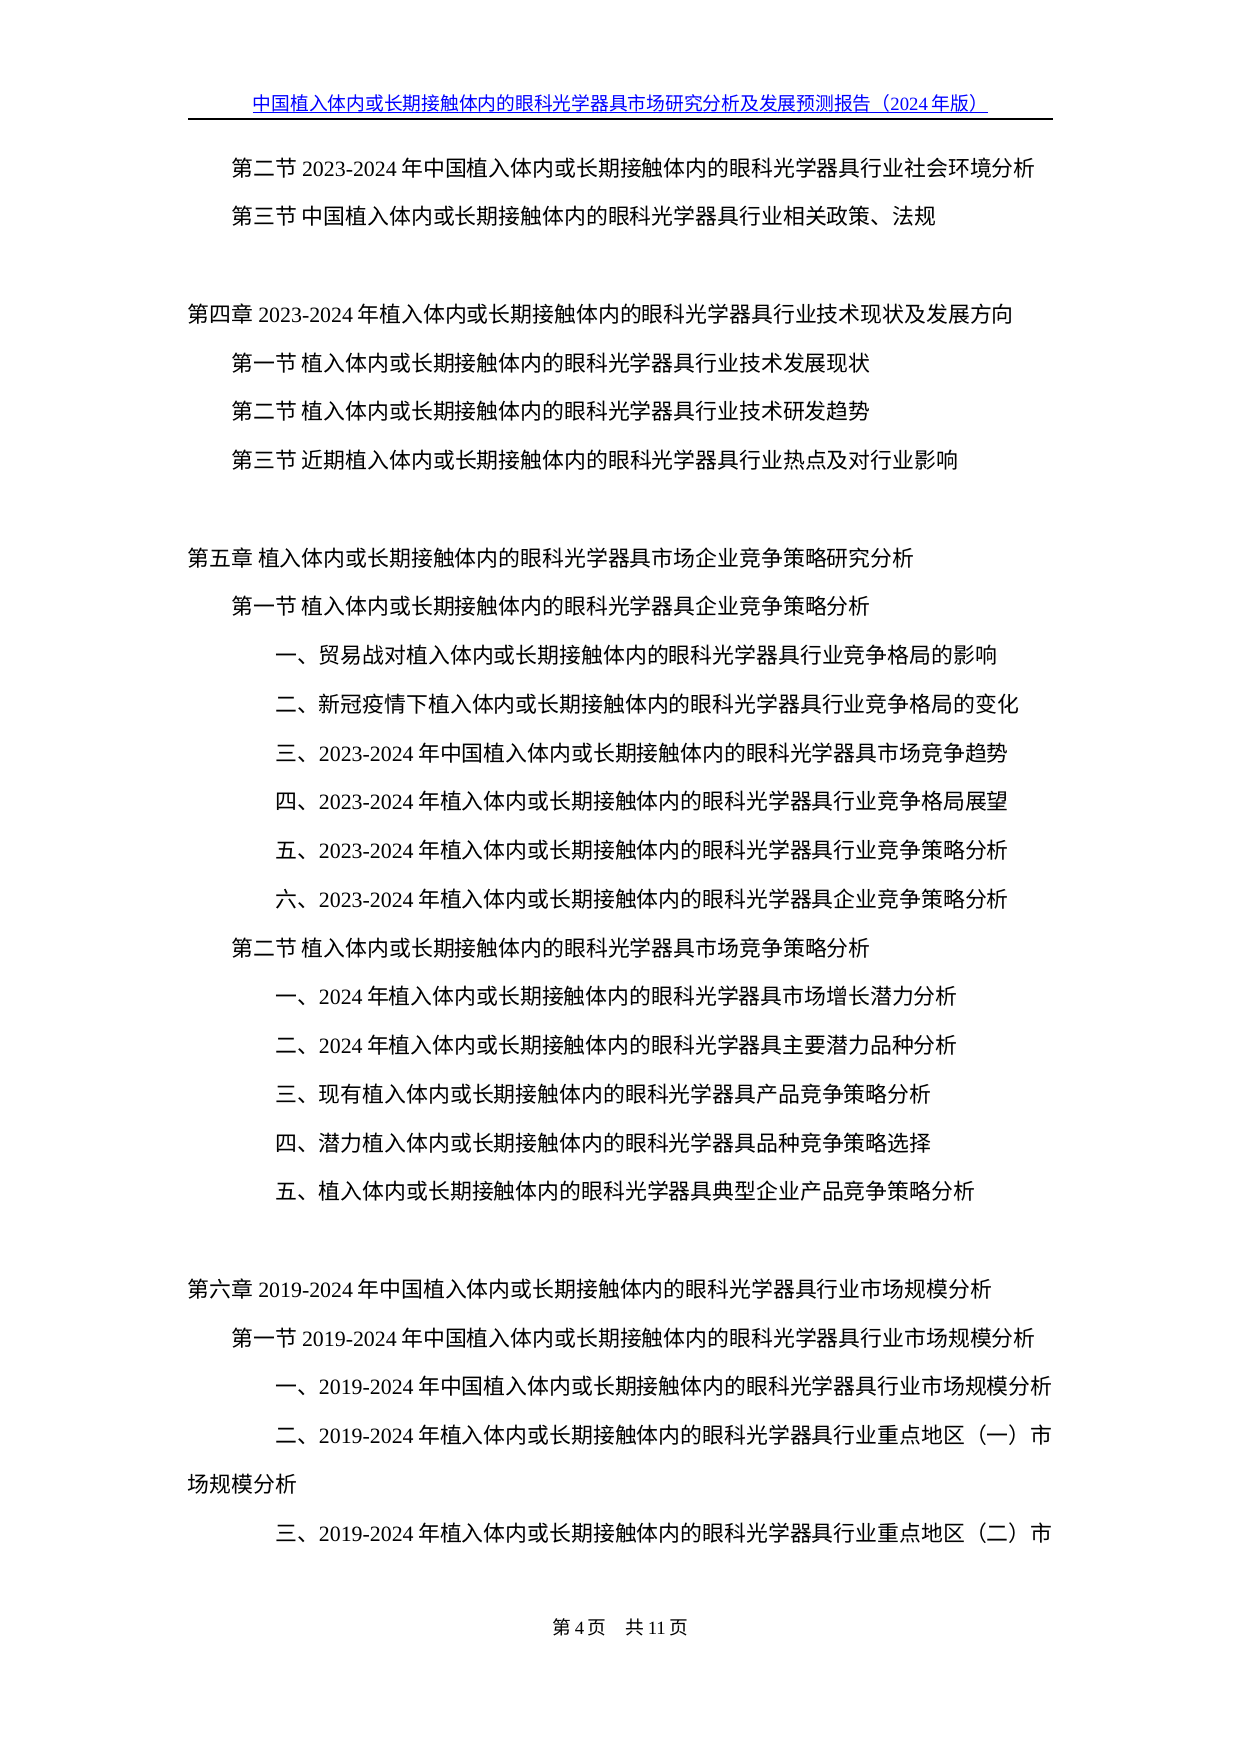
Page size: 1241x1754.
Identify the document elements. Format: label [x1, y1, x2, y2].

text [187, 150, 1053, 1548]
